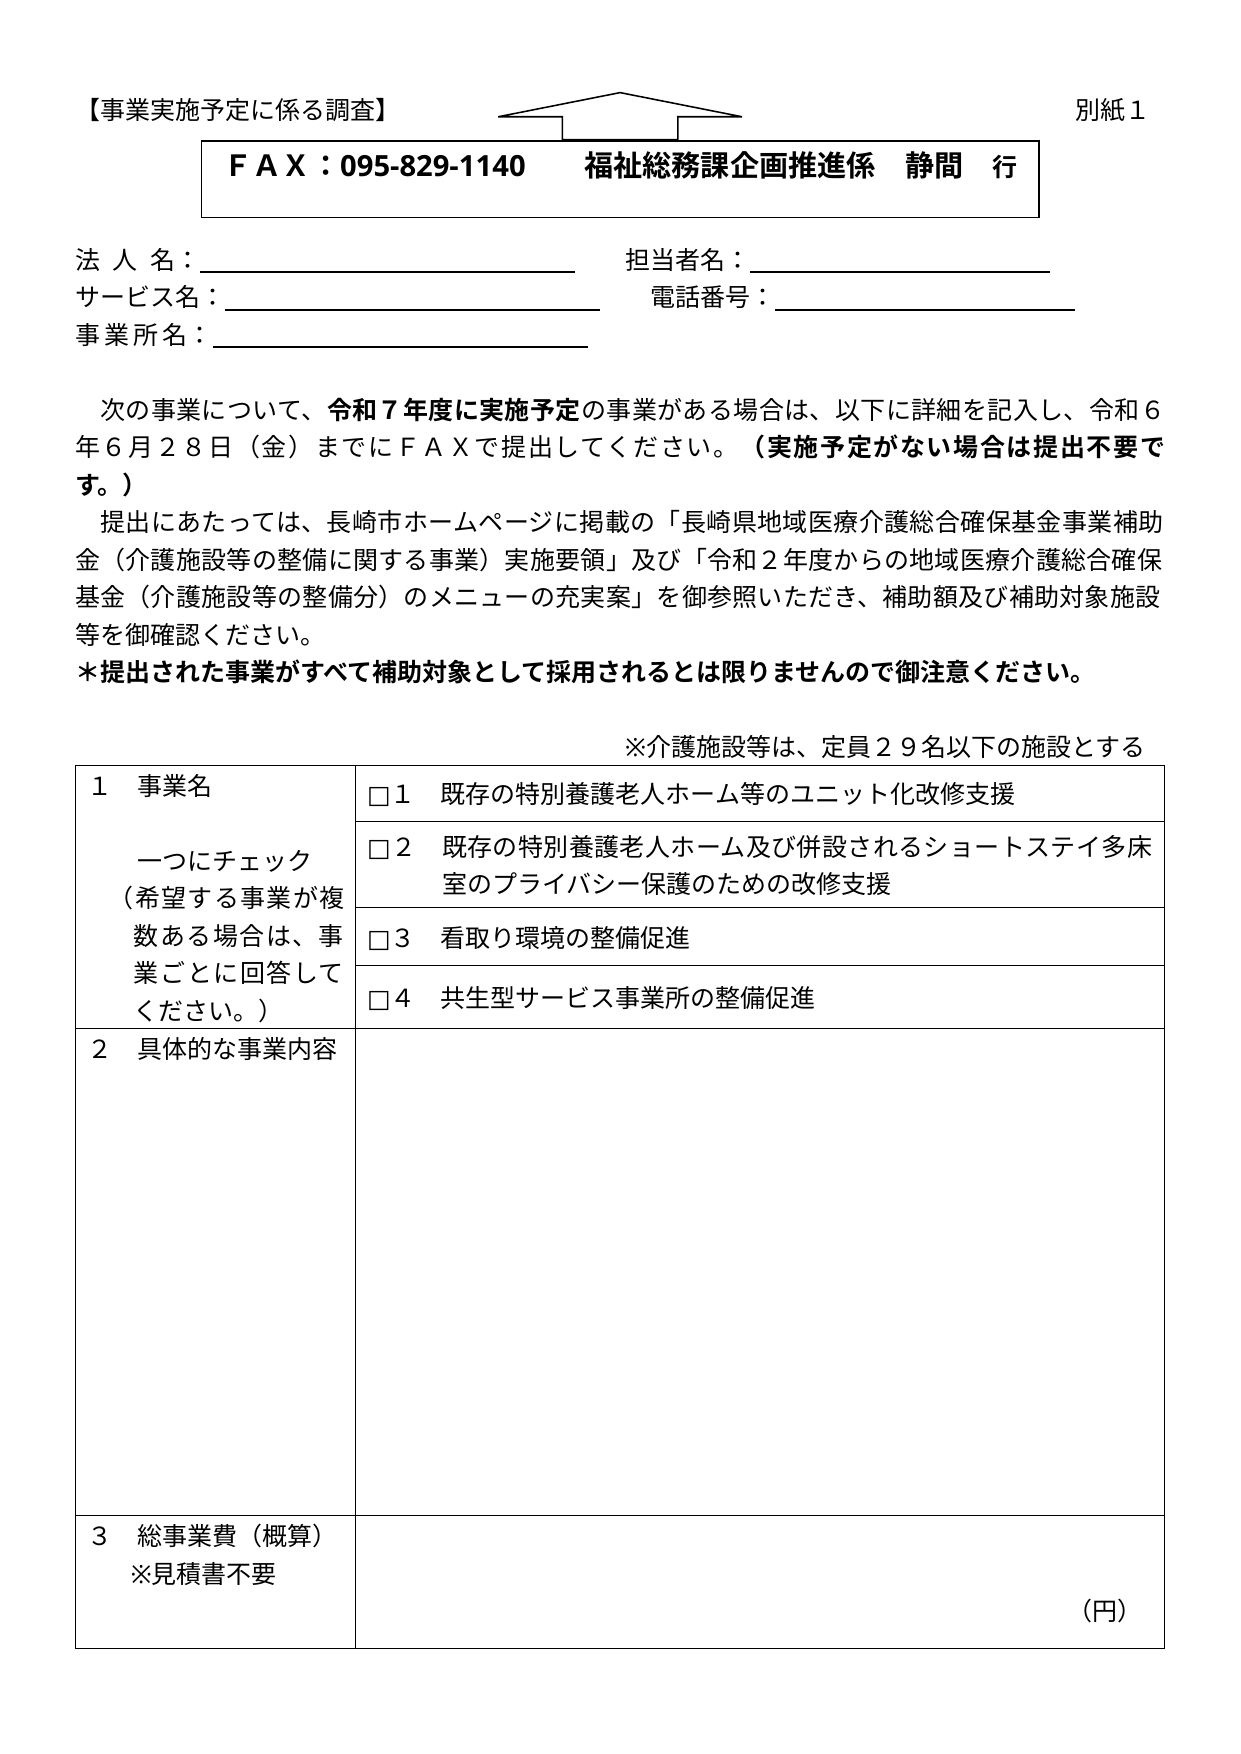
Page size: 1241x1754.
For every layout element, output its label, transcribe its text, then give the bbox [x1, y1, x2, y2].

text 法人名： 担当者名： [75, 239, 1165, 277]
text 【事業実施予定に係る調査】 別紙１ [75, 89, 1165, 127]
table_cell （円） [356, 1516, 1164, 1647]
text 事業所名： [75, 314, 1165, 352]
table_header １ 事業名 一つにチェック （希望する事業が複数ある場合は、事業ごとに回答してください。） [76, 766, 355, 1028]
table_cell ２ 具体的な事業内容 [76, 1029, 355, 1515]
table_cell ３ 総事業費（概算） ※見積書不要 [76, 1516, 355, 1647]
table_cell □４ 共生型サービス事業所の整備促進 [356, 966, 1164, 1028]
text サービス名： 電話番号： [75, 277, 1165, 314]
text 次の事業について、令和７年度に実施予定の事業がある場合は、以下に詳細を記入し、令和６年６月２８日（金）までにＦＡＸで提出してください。（実施予定がない場合は提出不要です。） [75, 389, 1165, 502]
table_cell □３ 看取り環境の整備促進 [356, 908, 1164, 965]
table_cell [356, 1029, 1164, 1515]
table_header □１ 既存の特別養護老人ホーム等のユニット化改修支援 [356, 766, 1164, 821]
table_cell □２ 既存の特別養護老人ホーム及び併設されるショートステイ多床室のプライバシー保護のための改修支援 [356, 822, 1164, 907]
text 提出にあたっては、長崎市ホームページに掲載の「長崎県地域医療介護総合確保基金事業補助金（介護施設等の整備に関する事業）実施要領」及び「令和２年度からの地域医療介護総合確保基金（介護施設等の整備分）のメニューの充実案」を御参照いただき、補助額及び補助対象施設等を御確認ください。 [75, 502, 1165, 652]
text ※介護施設等は、定員２９名以下の施設とする [75, 727, 1165, 764]
text ＊提出された事業がすべて補助対象として採用されるとは限りませんので御注意ください。 [75, 652, 1165, 689]
